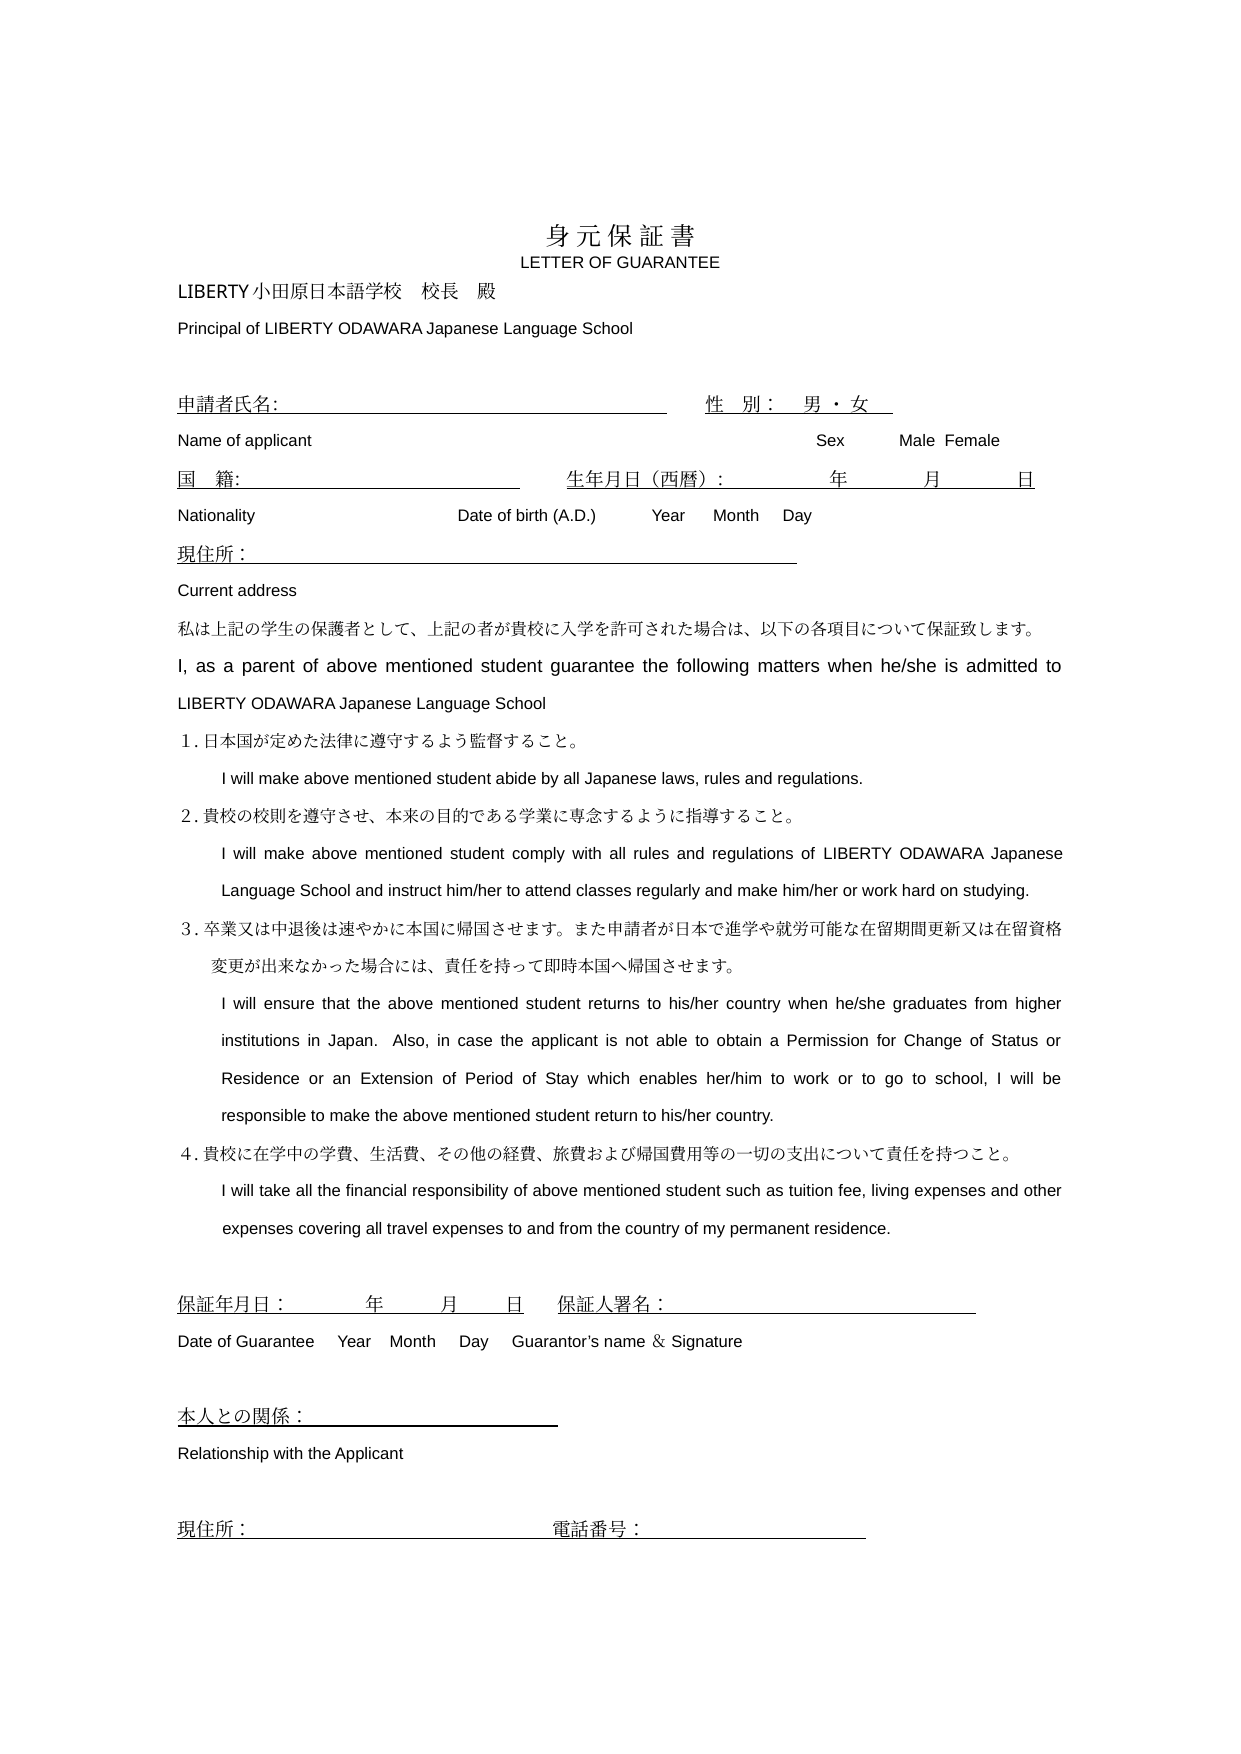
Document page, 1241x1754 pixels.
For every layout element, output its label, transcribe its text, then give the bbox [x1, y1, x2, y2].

text Name of applicant Sex Male Female [177, 422, 1063, 459]
text Principal of LIBERTY ODAWARA Japanese Language School [177, 309, 1063, 347]
text 私は上記の学生の保護者として、上記の者が貴校に入学を許可された場合は、以下の各項目について保証致します。 [177, 609, 1063, 647]
text Nationality Date of birth (A.D.) Year Month Day [177, 497, 1063, 534]
text Date of Guarantee Year Month Day Guarantor’s name ＆ Signature [177, 1322, 1063, 1359]
text ２. 貴校の校則を遵守させ、本来の目的である学業に専念するように指導すること。 [177, 797, 1063, 834]
text I will take all the financial responsibility of above mentioned student such as tuition fee, living expenses and other expenses covering all travel expenses to and from the country of my permanent residence. [221, 1172, 1063, 1247]
text 現住所： [177, 534, 1063, 572]
text Relationship with the Applicant [177, 1434, 1063, 1472]
text 国 籍： 生年月日（西暦）： 年 月 日 [177, 459, 1063, 497]
text １. 日本国が定めた法律に遵守するよう監督すること。 [177, 722, 1063, 759]
text 申請者氏名： 性 別： 男 ・ 女 [177, 384, 1063, 422]
text ３. 卒業又は中退後は速やかに本国に帰国させます。また申請者が日本で進学や就労可能な在留期間更新又は在留資格変更が出来なかった場合には、責任を持って即時本国へ帰国させます。 [177, 909, 1063, 984]
text 保証年月日： 年 月 日 保証人署名： [177, 1284, 1063, 1322]
text Current address [177, 572, 1063, 609]
text 現住所： 電話番号： [177, 1509, 1063, 1547]
text 身 元 保 証 書 [177, 217, 1063, 253]
text LIBERTY小田原日本語学校 校長 殿 [177, 272, 1063, 309]
text I will ensure that the above mentioned student returns to his/her country when he/she graduates from higher institutions in Japan. Also, in case the applicant is not able to obtain a Permission for Change of Status or Residence or an Extension of Period of Stay which enables her/him to work or to go to school, I will be responsible to make the above mentioned student return to his/her country. [221, 984, 1063, 1134]
text LETTER OF GUARANTEE [177, 253, 1063, 272]
text 本人との関係： [177, 1397, 1063, 1434]
text I will make above mentioned student comply with all rules and regulations of LIBERTY ODAWARA Japanese Language School and instruct him/her to attend classes regularly and make him/her or work hard on studying. [221, 834, 1063, 909]
text I, as a parent of above mentioned student guarantee the following matters when he/she is admitted to LIBERTY ODAWARA Japanese Language School [177, 647, 1063, 722]
text I will make above mentioned student abide by all Japanese laws, rules and regulations. [221, 759, 1063, 797]
text ４. 貴校に在学中の学費、生活費、その他の経費、旅費および帰国費用等の一切の支出について責任を持つこと。 [177, 1134, 1063, 1172]
